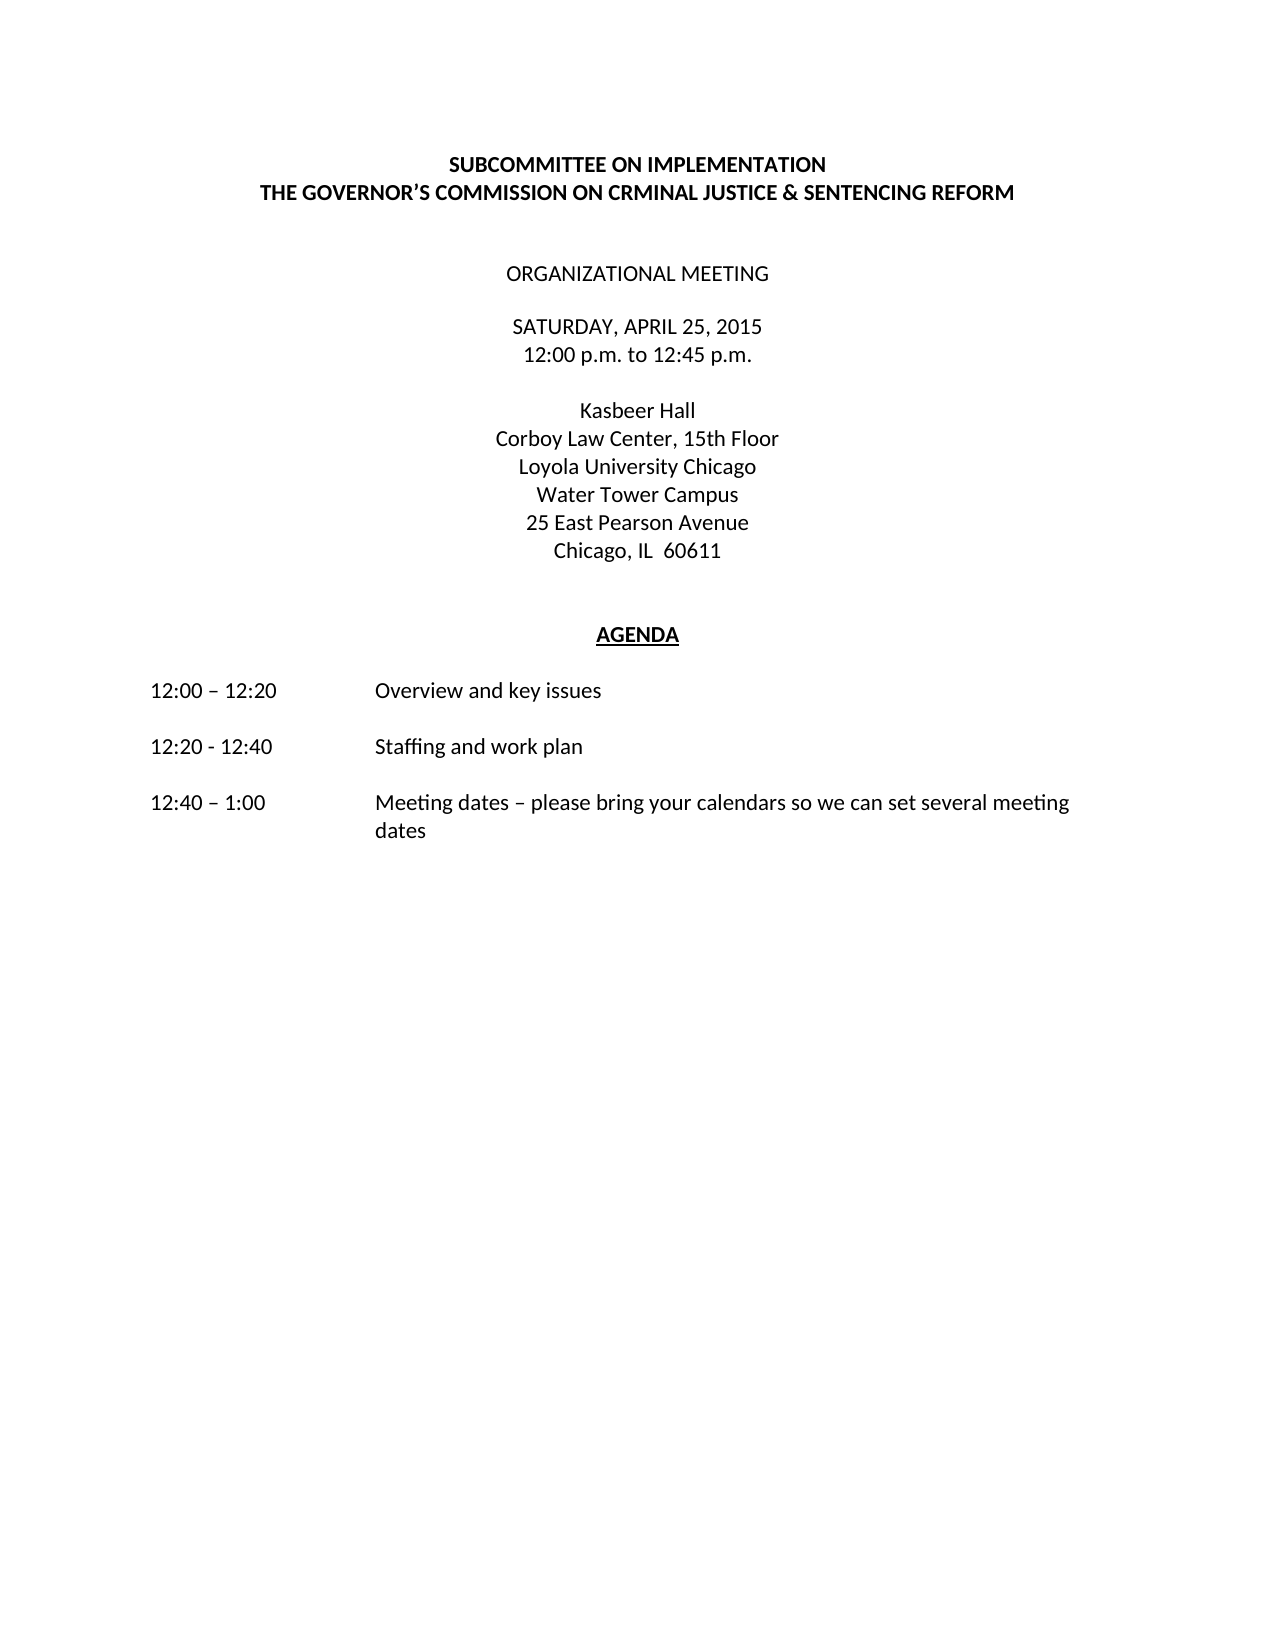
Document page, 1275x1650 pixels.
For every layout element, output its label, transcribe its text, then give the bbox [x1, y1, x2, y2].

text SATURDAY, APRIL 25, 2015 [150, 312, 1125, 340]
text Corboy Law Center, 15th Floor [150, 424, 1125, 452]
text Loyola University Chicago [150, 452, 1125, 480]
text Chicago, IL 60611 [150, 536, 1125, 564]
text 12:20 - 12:40 Staffing and work plan [150, 732, 1125, 760]
text SUBCOMMITTEE ON IMPLEMENTATION [150, 150, 1125, 178]
text Water Tower Campus [150, 480, 1125, 508]
text THE GOVERNOR’S COMMISSION ON CRMINAL JUSTICE & SENTENCING REFORM [150, 178, 1125, 206]
text AGENDA [150, 620, 1125, 648]
text ORGANIZATIONAL MEETING [150, 259, 1125, 287]
text 25 East Pearson Avenue [150, 508, 1125, 536]
text 12:40 – 1:00 Meeting dates – please bring your calendars so we can set several meeting dates [150, 788, 1125, 844]
text Kasbeer Hall [150, 396, 1125, 424]
text 12:00 – 12:20 Overview and key issues [150, 676, 1125, 704]
text 12:00 p.m. to 12:45 p.m. [150, 340, 1125, 368]
